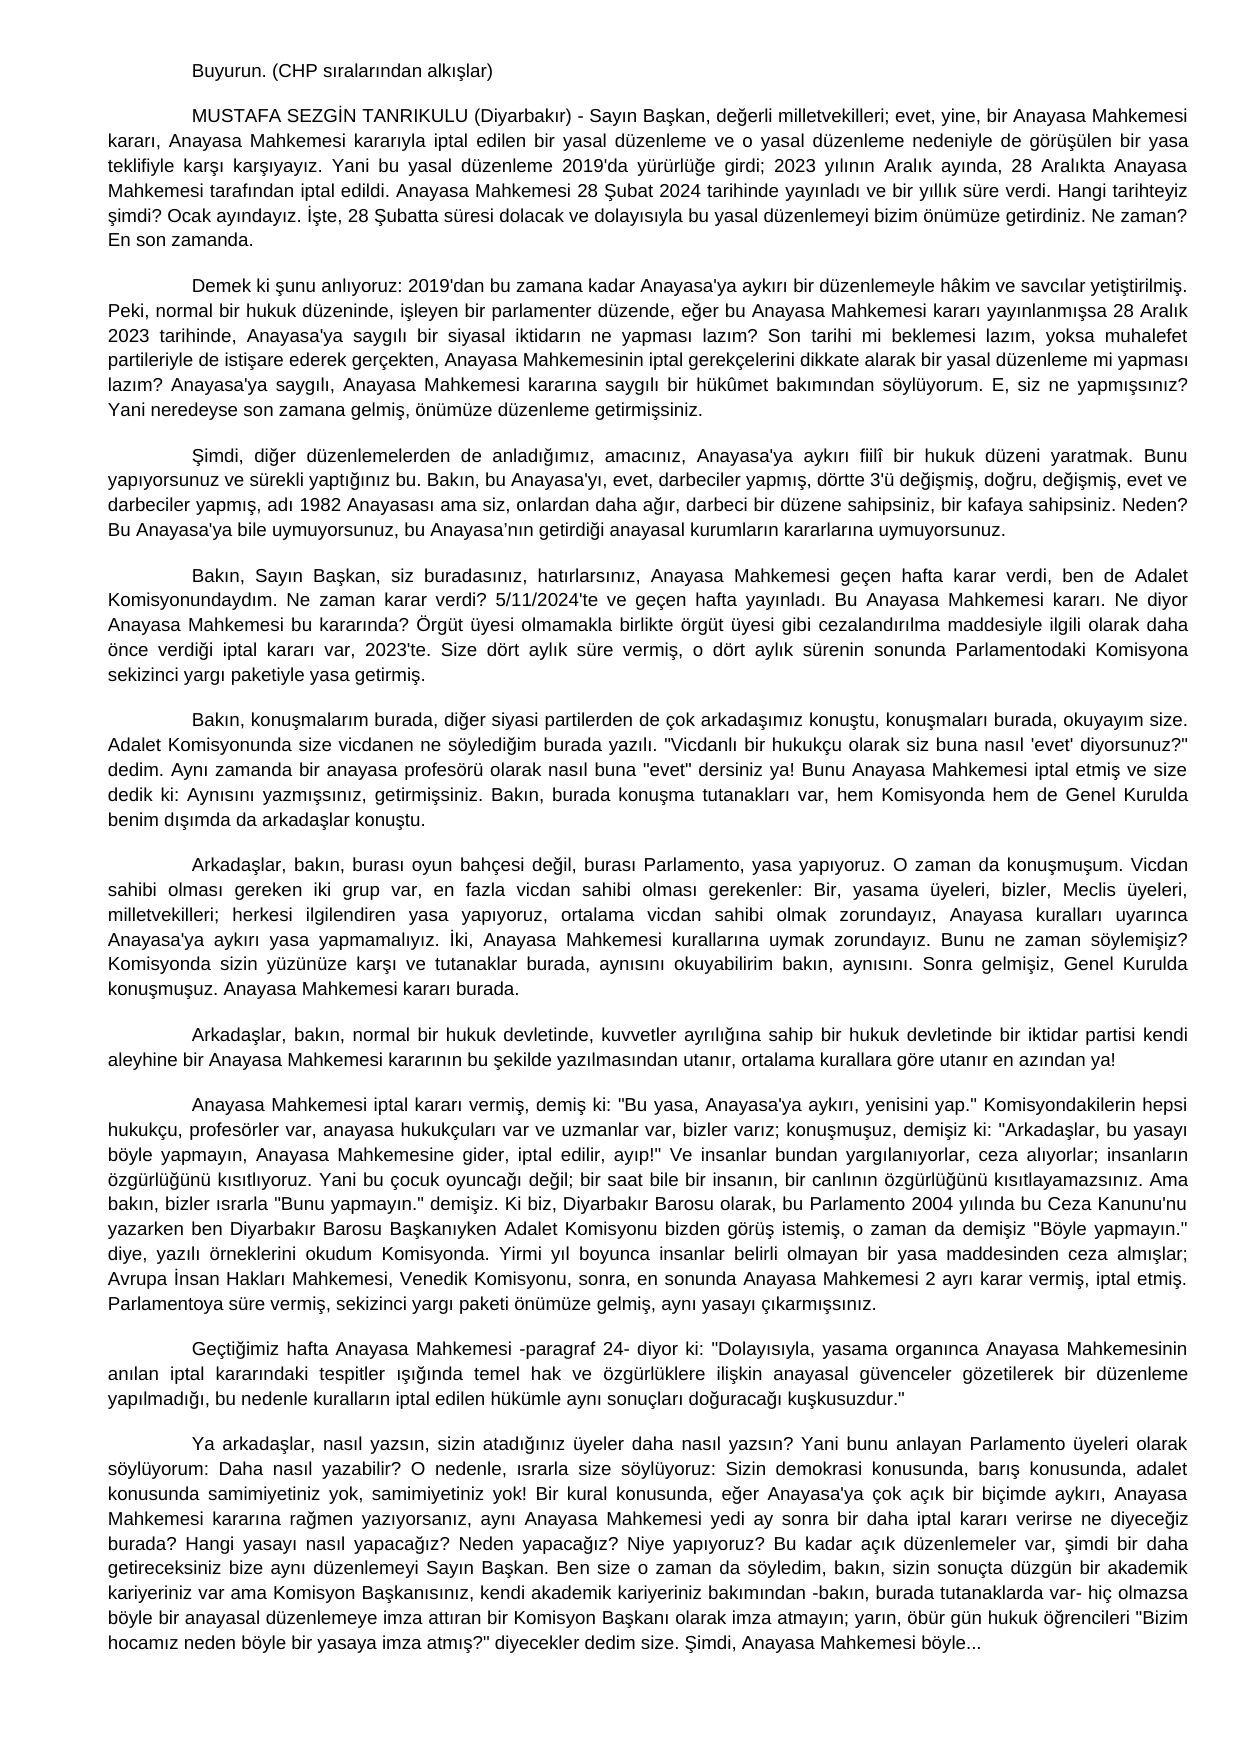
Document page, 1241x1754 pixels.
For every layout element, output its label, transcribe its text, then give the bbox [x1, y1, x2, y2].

text Geçtiğimiz hafta Anayasa Mahkemesi -paragraf 24- diyor ki: "Dolayısıyla, yasama organınca Anayasa Mahkemesinin anılan iptal kararındaki tespitler ışığında temel hak ve özgürlüklere ilişkin anayasal güvenceler gözetilerek bir düzenleme yapılmadığı, bu nedenle kuralların iptal edilen hükümle aynı sonuçları doğuracağı kuşkusuzdur." [108, 1338, 1189, 1409]
text Arkadaşlar, bakın, burası oyun bahçesi değil, burası Parlamento, yasa yapıyoruz. O zaman da konuşmuşum. Vicdan sahibi olması gereken iki grup var, en fazla vicdan sahibi olması gerekenler: Bir, yasama üyeleri, bizler, Meclis üyeleri, milletvekilleri; herkesi ilgilendiren yasa yapıyoruz, ortalama vicdan sahibi olmak zorundayız, Anayasa kuralları uyarınca Anayasa'ya aykırı yasa yapmamalıyız. İki, Anayasa Mahkemesi kurallarına uymak zorundayız. Bunu ne zaman söylemişiz? Komisyonda sizin yüzünüze karşı ve tutanaklar burada, aynısını okuyabilirim bakın, aynısını. Sonra gelmişiz, Genel Kurulda konuşmuşuz. Anayasa Mahkemesi kararı burada. [108, 854, 1189, 999]
text Anayasa Mahkemesi iptal kararı vermiş, demiş ki: "Bu yasa, Anayasa'ya aykırı, yenisini yap." Komisyondakilerin hepsi hukukçu, profesörler var, anayasa hukukçuları var ve uzmanlar var, bizler varız; konuşmuşuz, demişiz ki: "Arkadaşlar, bu yasayı böyle yapmayın, Anayasa Mahkemesine gider, iptal edilir, ayıp!" Ve insanlar bundan yargılanıyorlar, ceza alıyorlar; insanların özgürlüğünü kısıtlıyoruz. Yani bu çocuk oyuncağı değil; bir saat bile bir insanın, bir canlının özgürlüğünü kısıtlayamazsınız. Ama bakın, bizler ısrarla "Bunu yapmayın." demişiz. Ki biz, Diyarbakır Barosu olarak, bu Parlamento 2004 yılında bu Ceza Kanunu'nu yazarken ben Diyarbakır Barosu Başkanıyken Adalet Komisyonu bizden görüş istemiş, o zaman da demişiz "Böyle yapmayın." diye, yazılı örneklerini okudum Komisyonda. Yirmi yıl boyunca insanlar belirli olmayan bir yasa maddesinden ceza almışlar; Avrupa İnsan Hakları Mahkemesi, Venedik Komisyonu, sonra, en sonunda Anayasa Mahkemesi 2 ayrı karar vermiş, iptal etmiş. Parlamentoya süre vermiş, sekizinci yargı paketi önümüze gelmiş, aynı yasayı çıkarmışsınız. [108, 1094, 1189, 1314]
text Şimdi, diğer düzenlemelerden de anladığımız, amacınız, Anayasa'ya aykırı fiilî bir hukuk düzeni yaratmak. Bunu yapıyorsunuz ve sürekli yaptığınız bu. Bakın, bu Anayasa'yı, evet, darbeciler yapmış, dörtte 3'ü değişmiş, doğru, değişmiş, evet ve darbeciler yapmış, adı 1982 Anayasası ama siz, onlardan daha ağır, darbeci bir düzene sahipsiniz, bir kafaya sahipsiniz. Neden? Bu Anayasa'ya bile uymuyorsunuz, bu Anayasa’nın getirdiği anayasal kurumların kararlarına uymuyorsunuz. [108, 444, 1189, 540]
text Arkadaşlar, bakın, normal bir hukuk devletinde, kuvvetler ayrılığına sahip bir hukuk devletinde bir iktidar partisi kendi aleyhine bir Anayasa Mahkemesi kararının bu şekilde yazılmasından utanır, ortalama kurallara göre utanır en azından ya! [108, 1024, 1189, 1070]
text Ya arkadaşlar, nasıl yazsın, sizin atadığınız üyeler daha nasıl yazsın? Yani bunu anlayan Parlamento üyeleri olarak söylüyorum: Daha nasıl yazabilir? O nedenle, ısrarla size söylüyoruz: Sizin demokrasi konusunda, barış konusunda, adalet konusunda samimiyetiniz yok, samimiyetiniz yok! Bir kural konusunda, eğer Anayasa'ya çok açık bir biçimde aykırı, Anayasa Mahkemesi kararına rağmen yazıyorsanız, aynı Anayasa Mahkemesi yedi ay sonra bir daha iptal kararı verirse ne diyeceğiz burada? Hangi yasayı nasıl yapacağız? Neden yapacağız? Niye yapıyoruz? Bu kadar açık düzenlemeler var, şimdi bir daha getireceksiniz bize aynı düzenlemeyi Sayın Başkan. Ben size o zaman da söyledim, bakın, sizin sonuçta düzgün bir akademik kariyeriniz var ama Komisyon Başkanısınız, kendi akademik kariyeriniz bakımından -bakın, burada tutanaklarda var- hiç olmazsa böyle bir anayasal düzenlemeye imza attıran bir Komisyon Başkanı olarak imza atmayın; yarın, öbür gün hukuk öğrencileri "Bizim hocamız neden böyle bir yasaya imza atmış?" diyecekler dedim size. Şimdi, Anayasa Mahkemesi böyle... [108, 1433, 1189, 1653]
text Bakın, konuşmalarım burada, diğer siyasi partilerden de çok arkadaşımız konuştu, konuşmaları burada, okuyayım size. Adalet Komisyonunda size vicdanen ne söylediğim burada yazılı. "Vicdanlı bir hukukçu olarak siz buna nasıl 'evet' diyorsunuz?" dedim. Aynı zamanda bir anayasa profesörü olarak nasıl buna "evet" dersiniz ya! Bunu Anayasa Mahkemesi iptal etmiş ve size dedik ki: Aynısını yazmışsınız, getirmişsiniz. Bakın, burada konuşma tutanakları var, hem Komisyonda hem de Genel Kurulda benim dışımda da arkadaşlar konuştu. [108, 709, 1189, 830]
text MUSTAFA SEZGİN TANRIKULU (Diyarbakır) - Sayın Başkan, değerli milletvekilleri; evet, yine, bir Anayasa Mahkemesi kararı, Anayasa Mahkemesi kararıyla iptal edilen bir yasal düzenleme ve o yasal düzenleme nedeniyle de görüşülen bir yasa teklifiyle karşı karşıyayız. Yani bu yasal düzenleme 2019'da yürürlüğe girdi; 2023 yılının Aralık ayında, 28 Aralıkta Anayasa Mahkemesi tarafından iptal edildi. Anayasa Mahkemesi 28 Şubat 2024 tarihinde yayınladı ve bir yıllık süre verdi. Hangi tarihteyiz şimdi? Ocak ayındayız. İşte, 28 Şubatta süresi dolacak ve dolayısıyla bu yasal düzenlemeyi bizim önümüze getirdiniz. Ne zaman? En son zamanda. [108, 105, 1189, 251]
text Buyurun. (CHP sıralarından alkışlar) [108, 60, 1189, 81]
text Demek ki şunu anlıyoruz: 2019'dan bu zamana kadar Anayasa'ya aykırı bir düzenlemeyle hâkim ve savcılar yetiştirilmiş. Peki, normal bir hukuk düzeninde, işleyen bir parlamenter düzende, eğer bu Anayasa Mahkemesi kararı yayınlanmışsa 28 Aralık 2023 tarihinde, Anayasa'ya saygılı bir siyasal iktidarın ne yapması lazım? Son tarihi mi beklemesi lazım, yoksa muhalefet partileriyle de istişare ederek gerçekten, Anayasa Mahkemesinin iptal gerekçelerini dikkate alarak bir yasal düzenleme mi yapması lazım? Anayasa'ya saygılı, Anayasa Mahkemesi kararına saygılı bir hükûmet bakımından söylüyorum. E, siz ne yapmışsınız? Yani neredeyse son zamana gelmiş, önümüze düzenleme getirmişsiniz. [108, 275, 1189, 420]
text Bakın, Sayın Başkan, siz buradasınız, hatırlarsınız, Anayasa Mahkemesi geçen hafta karar verdi, ben de Adalet Komisyonundaydım. Ne zaman karar verdi? 5/11/2024'te ve geçen hafta yayınladı. Bu Anayasa Mahkemesi kararı. Ne diyor Anayasa Mahkemesi bu kararında? Örgüt üyesi olmamakla birlikte örgüt üyesi gibi cezalandırılma maddesiyle ilgili olarak daha önce verdiği iptal kararı var, 2023'te. Size dört aylık süre vermiş, o dört aylık sürenin sonunda Parlamentodaki Komisyona sekizinci yargı paketiyle yasa getirmiş. [108, 564, 1189, 685]
